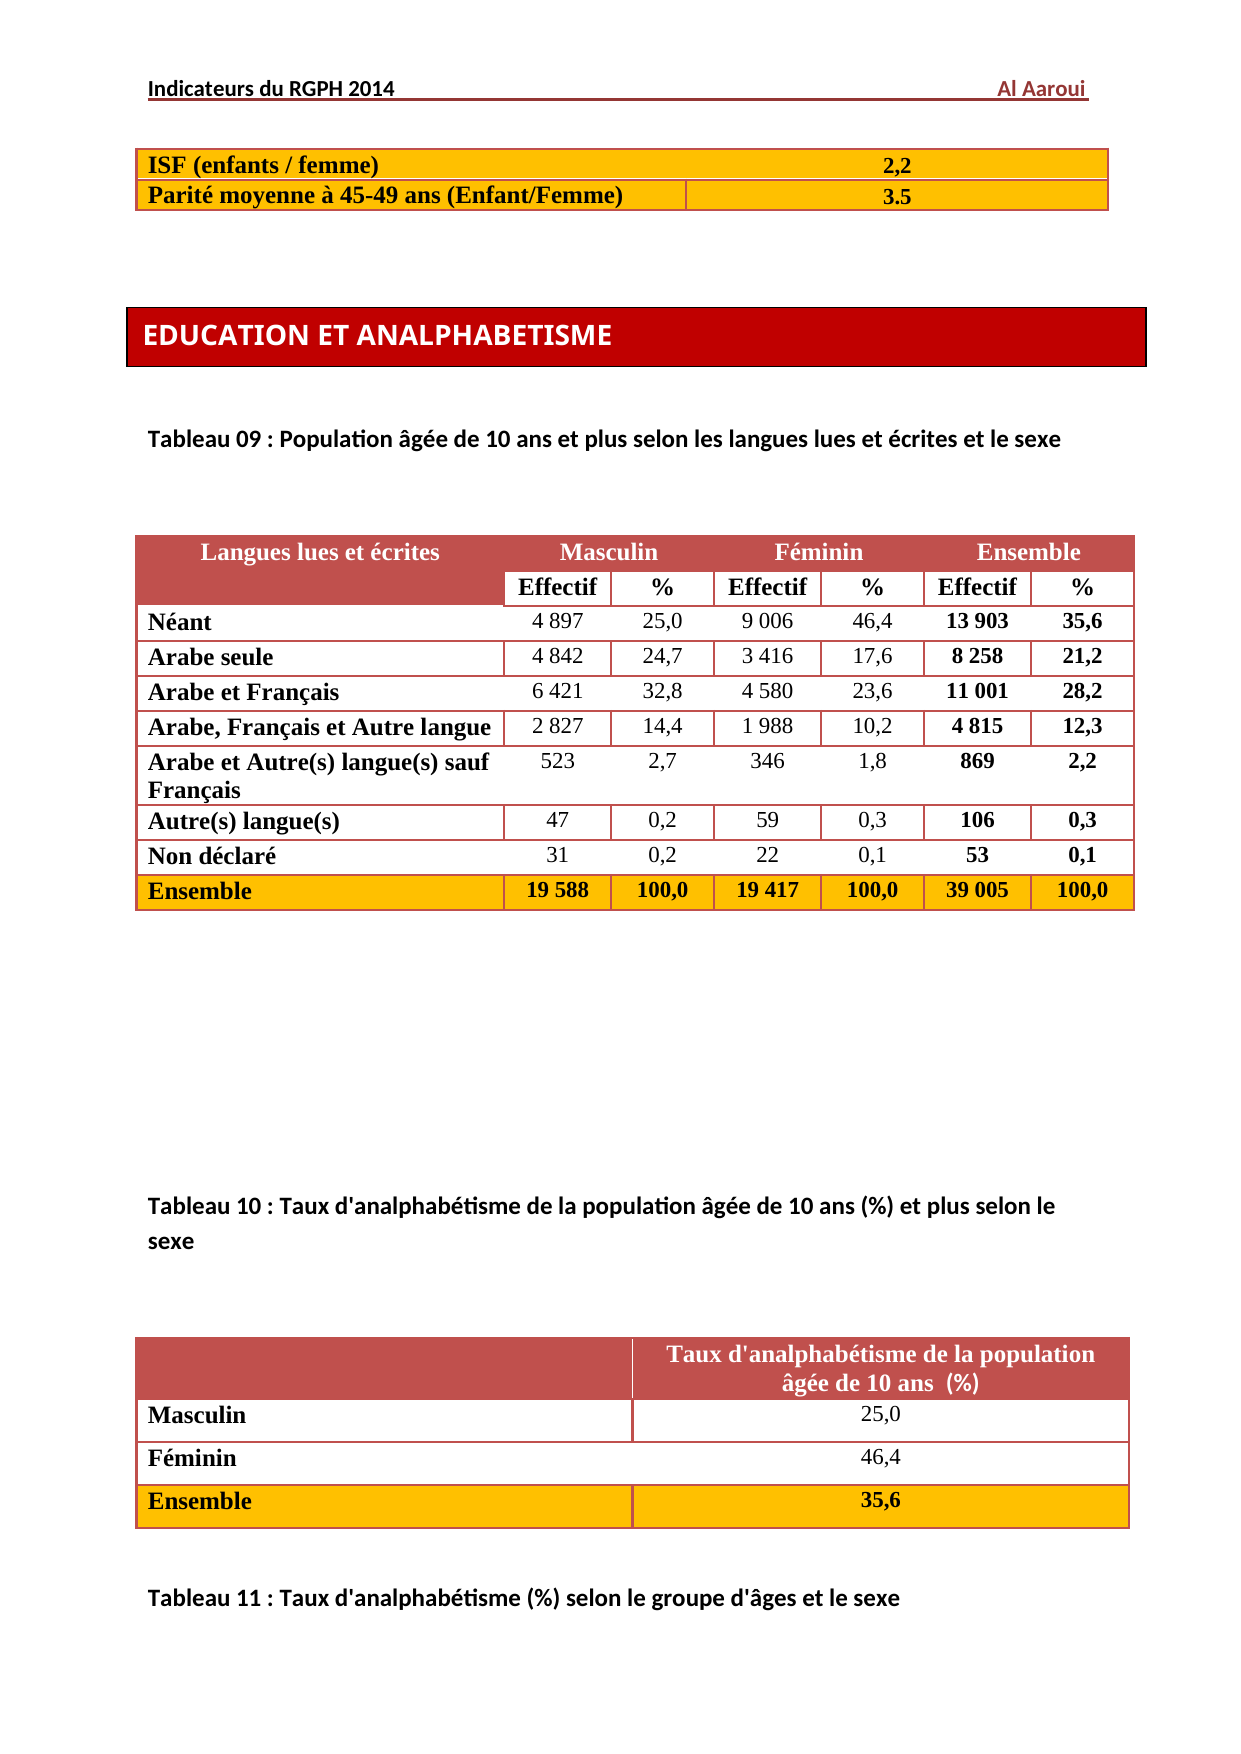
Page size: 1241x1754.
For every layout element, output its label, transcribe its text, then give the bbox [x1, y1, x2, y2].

table_cell 10,2 [822, 712, 923, 744]
table_cell 31 [504, 841, 611, 874]
table_cell 32,8 [611, 677, 714, 710]
table_cell 0,1 [821, 841, 924, 874]
table_cell 28,2 [1031, 677, 1133, 710]
table_cell Arabe seule [138, 642, 503, 675]
table_cell 21,2 [1032, 642, 1133, 675]
table_cell 14,4 [612, 712, 713, 744]
table_header Langues lues et écrites [138, 537, 504, 605]
table_cell 13 903 [924, 607, 1031, 640]
table_cell Arabe et Autre(s) langue(s) sauf Français [138, 747, 504, 804]
table_cell 46,4 [821, 607, 924, 640]
table_cell Ensemble [138, 1486, 631, 1527]
table_header Masculin [504, 537, 714, 570]
table_cell Féminin [138, 1443, 632, 1484]
table_cell 2,2 [686, 150, 1107, 178]
table_cell 523 [504, 747, 611, 804]
table_cell 4 815 [925, 712, 1030, 744]
table_cell 35,6 [634, 1486, 1128, 1527]
table_cell Effectif [715, 572, 820, 605]
table_cell 3.5 [687, 181, 1107, 209]
table_cell 25,0 [634, 1400, 1128, 1441]
table_cell 0,3 [1032, 806, 1133, 839]
table_cell 59 [715, 806, 820, 839]
table_cell Arabe et Français [138, 677, 504, 710]
table_cell 19 588 [505, 876, 610, 909]
table_cell ISF (enfants / femme) [138, 150, 686, 178]
table_cell % [822, 572, 923, 605]
text Tableau 11 : Taux d'analphabétisme (%) selon le groupe d'âges et le sexe [148, 1582, 1092, 1613]
table_cell 869 [924, 747, 1031, 804]
table_cell 24,7 [612, 642, 713, 675]
table_cell 2,2 [1031, 747, 1133, 804]
table_cell Effectif [925, 572, 1030, 605]
table_cell 19 417 [715, 876, 820, 909]
table_cell % [612, 572, 713, 605]
table_cell 100,0 [612, 876, 713, 909]
table_cell Masculin [138, 1400, 631, 1441]
table_cell 4 580 [714, 677, 821, 710]
table_cell 0,2 [612, 806, 713, 839]
table_cell 1,8 [821, 747, 924, 804]
table_cell 100,0 [1032, 876, 1133, 909]
table_cell 0,3 [822, 806, 923, 839]
table_cell 9 006 [714, 607, 821, 640]
table_cell 106 [925, 806, 1030, 839]
table_cell 2 827 [505, 712, 610, 744]
table_cell 46,4 [633, 1443, 1128, 1484]
table_cell Autre(s) langue(s) [138, 806, 503, 839]
table_cell Non déclaré [138, 841, 504, 874]
table_cell 346 [714, 747, 821, 804]
table_cell 2,7 [611, 747, 714, 804]
text Tableau 10 : Taux d'analphabétisme de la population âgée de 10 ans (%) et plus selon le sexe [148, 1190, 1092, 1256]
table_header Taux d'analphabétisme de la population âgée de 10 ans (%) [633, 1339, 1128, 1398]
table_header [138, 1339, 632, 1398]
table_cell 11 001 [924, 677, 1031, 710]
table_cell Arabe, Français et Autre langue [138, 712, 503, 744]
table_cell 1 988 [715, 712, 820, 744]
table_cell 17,6 [822, 642, 923, 675]
table_cell 22 [714, 841, 821, 874]
table_header Ensemble [924, 537, 1133, 570]
table_cell Néant [138, 605, 504, 640]
table_cell 47 [505, 806, 610, 839]
table_cell 53 [924, 841, 1031, 874]
text Tableau 09 : Population âgée de 10 ans et plus selon les langues lues et écrites et le sexe [148, 423, 1092, 454]
table_cell % [1032, 572, 1133, 605]
table_cell 0,1 [1031, 841, 1133, 874]
table_cell Parité moyenne à 45-49 ans (Enfant/Femme) [138, 181, 685, 209]
table_cell Effectif [505, 572, 610, 605]
table_cell 25,0 [611, 607, 714, 640]
table_cell 39 005 [925, 876, 1030, 909]
table_cell 8 258 [925, 642, 1030, 675]
table_cell 0,2 [611, 841, 714, 874]
table_cell 4 842 [505, 642, 610, 675]
table_cell 3 416 [715, 642, 820, 675]
table_cell 12,3 [1032, 712, 1133, 744]
table_cell 4 897 [504, 607, 611, 640]
table_cell Ensemble [138, 876, 503, 909]
table_cell 6 421 [504, 677, 611, 710]
table_cell 100,0 [822, 876, 923, 909]
table_header Féminin [714, 537, 924, 570]
table_cell 35,6 [1031, 607, 1133, 640]
table_cell 23,6 [821, 677, 924, 710]
